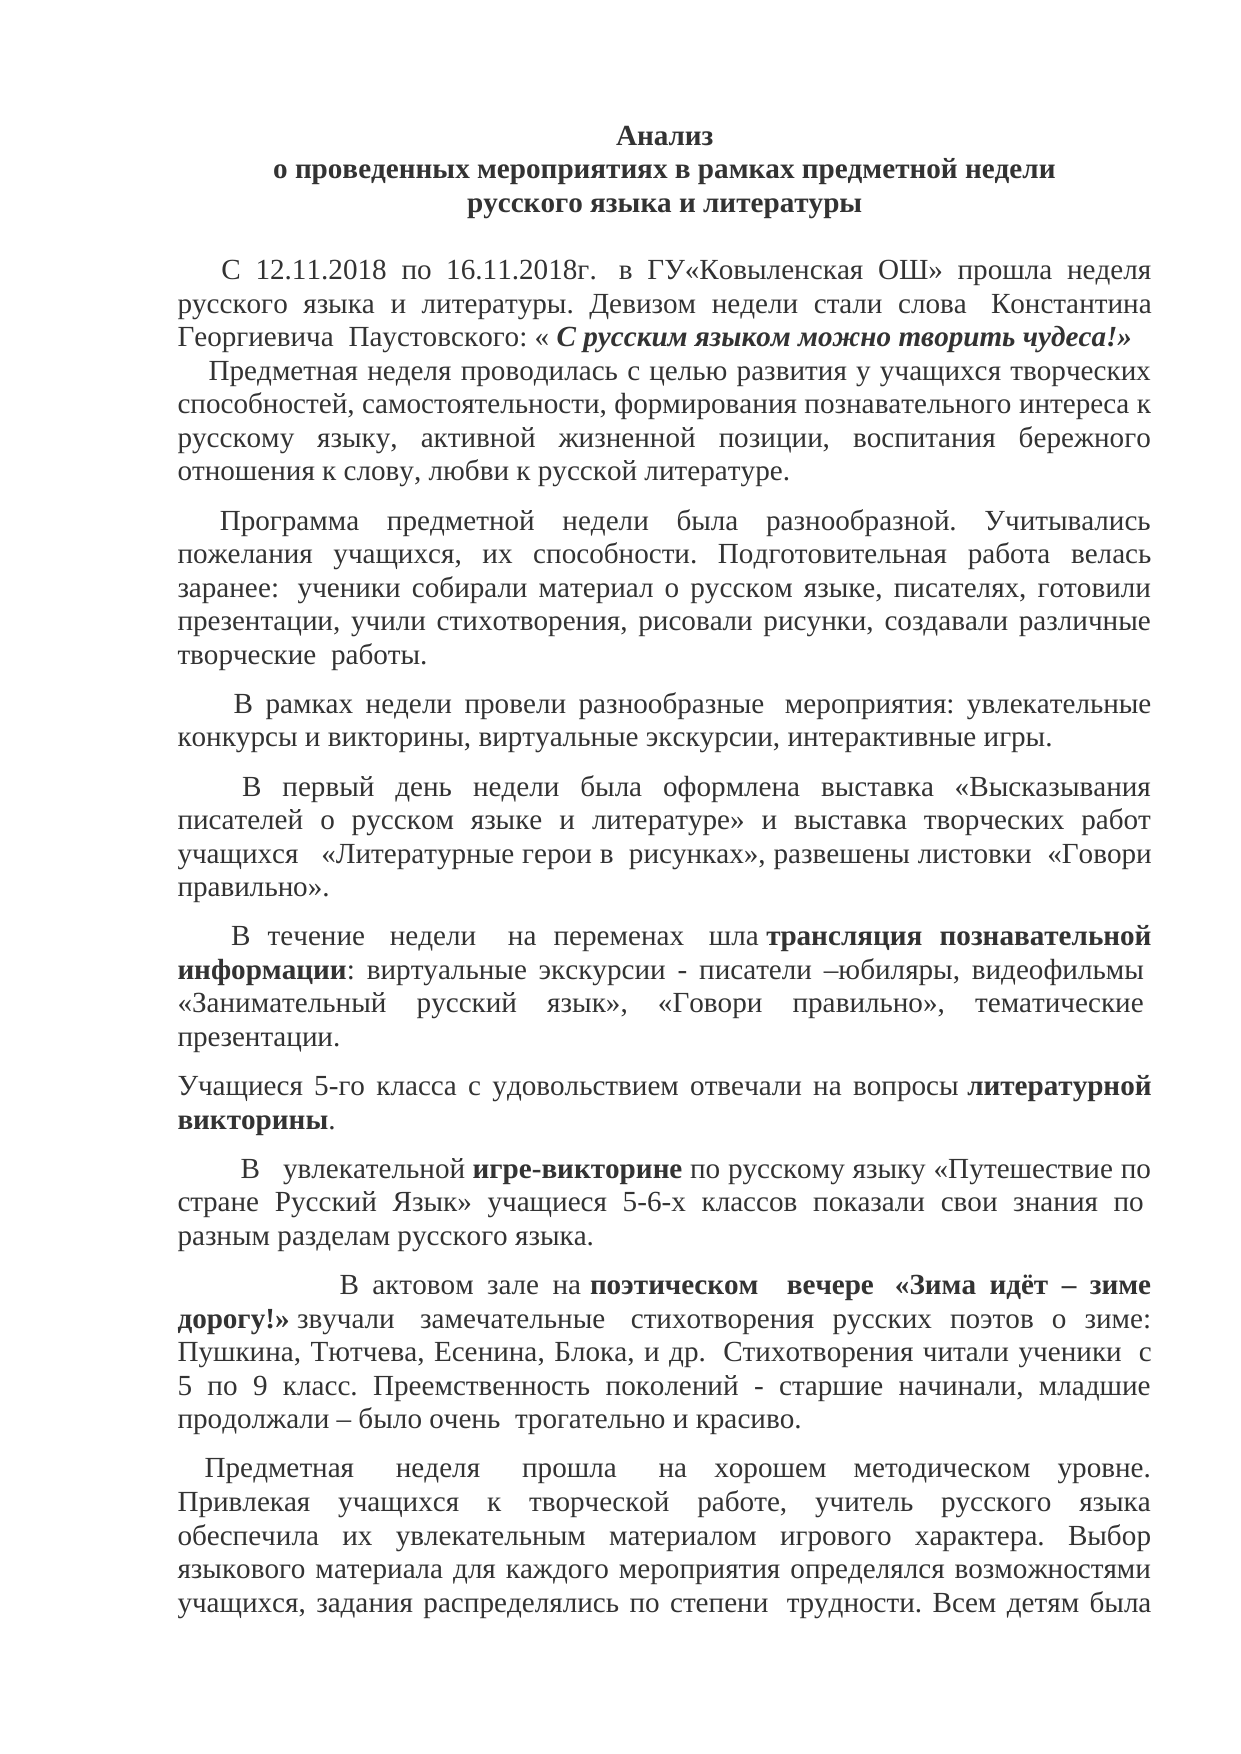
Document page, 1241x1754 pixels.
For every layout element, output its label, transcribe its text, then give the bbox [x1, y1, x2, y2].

text русского языка и литературы [177, 185, 1152, 219]
text Программа предметной недели была разнообразной. Учитывались пожелания учащихся, их способности. Подготовительная работа велась заранее: ученики собирали материал о русском языке, писателях, готовили презентации, учили стихотворения, рисовали рисунки, создавали различные творческие работы. [177, 503, 1152, 670]
text В увлекательной игре-викторине по русскому языку «Путешествие по стране Русский Язык» учащиеся 5-6-х классов показали свои знания по разным разделам русского языка. [177, 1151, 1152, 1252]
text В первый день недели была оформлена выставка «Высказывания писателей о русском языке и литературе» и выставка творческих работ учащихся «Литературные герои в рисунках», развешены листовки «Говори правильно». [177, 769, 1152, 903]
text о проведенных мероприятиях в рамках предметной недели [177, 152, 1152, 185]
text Учащиеся 5-го класса с удовольствием отвечали на вопросы литературной викторины. [177, 1068, 1152, 1135]
text Предметная неделя проводилась с целью развития у учащихся творческих способностей, самостоятельности, формирования познавательного интереса к русскому языку, активной жизненной позиции, воспитания бережного отношения к слову, любви к русской литературе. [177, 353, 1152, 487]
text Анализ [177, 118, 1152, 152]
text С 12.11.2018 по 16.11.2018г. в ГУ«Ковыленская ОШ» прошла неделя русского языка и литературы. Девизом недели стали слова Константина Георгиевича Паустовского: « С русским языком можно творить чудеса!» [177, 252, 1152, 353]
text В рамках недели провели разнообразные мероприятия: увлекательные конкурсы и викторины, виртуальные экскурсии, интерактивные игры. [177, 686, 1152, 753]
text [177, 1451, 1152, 1618]
text В течение недели на переменах шла трансляция познавательной информации: виртуальные экскурсии - писатели –юбиляры, видеофильмы «Занимательный русский язык», «Говори правильно», тематические презентации. [177, 918, 1152, 1053]
text В актовом зале на поэтическом вечере «Зима идёт – зиме дорогу!» звучали замечательные стихотворения русских поэтов о зиме: Пушкина, Тютчева, Есенина, Блока, и др. Стихотворения читали ученики с 5 по 9 класс. Преемственность поколений - старшие начинали, младшие продолжали – было очень трогательно и красиво. [177, 1267, 1152, 1435]
